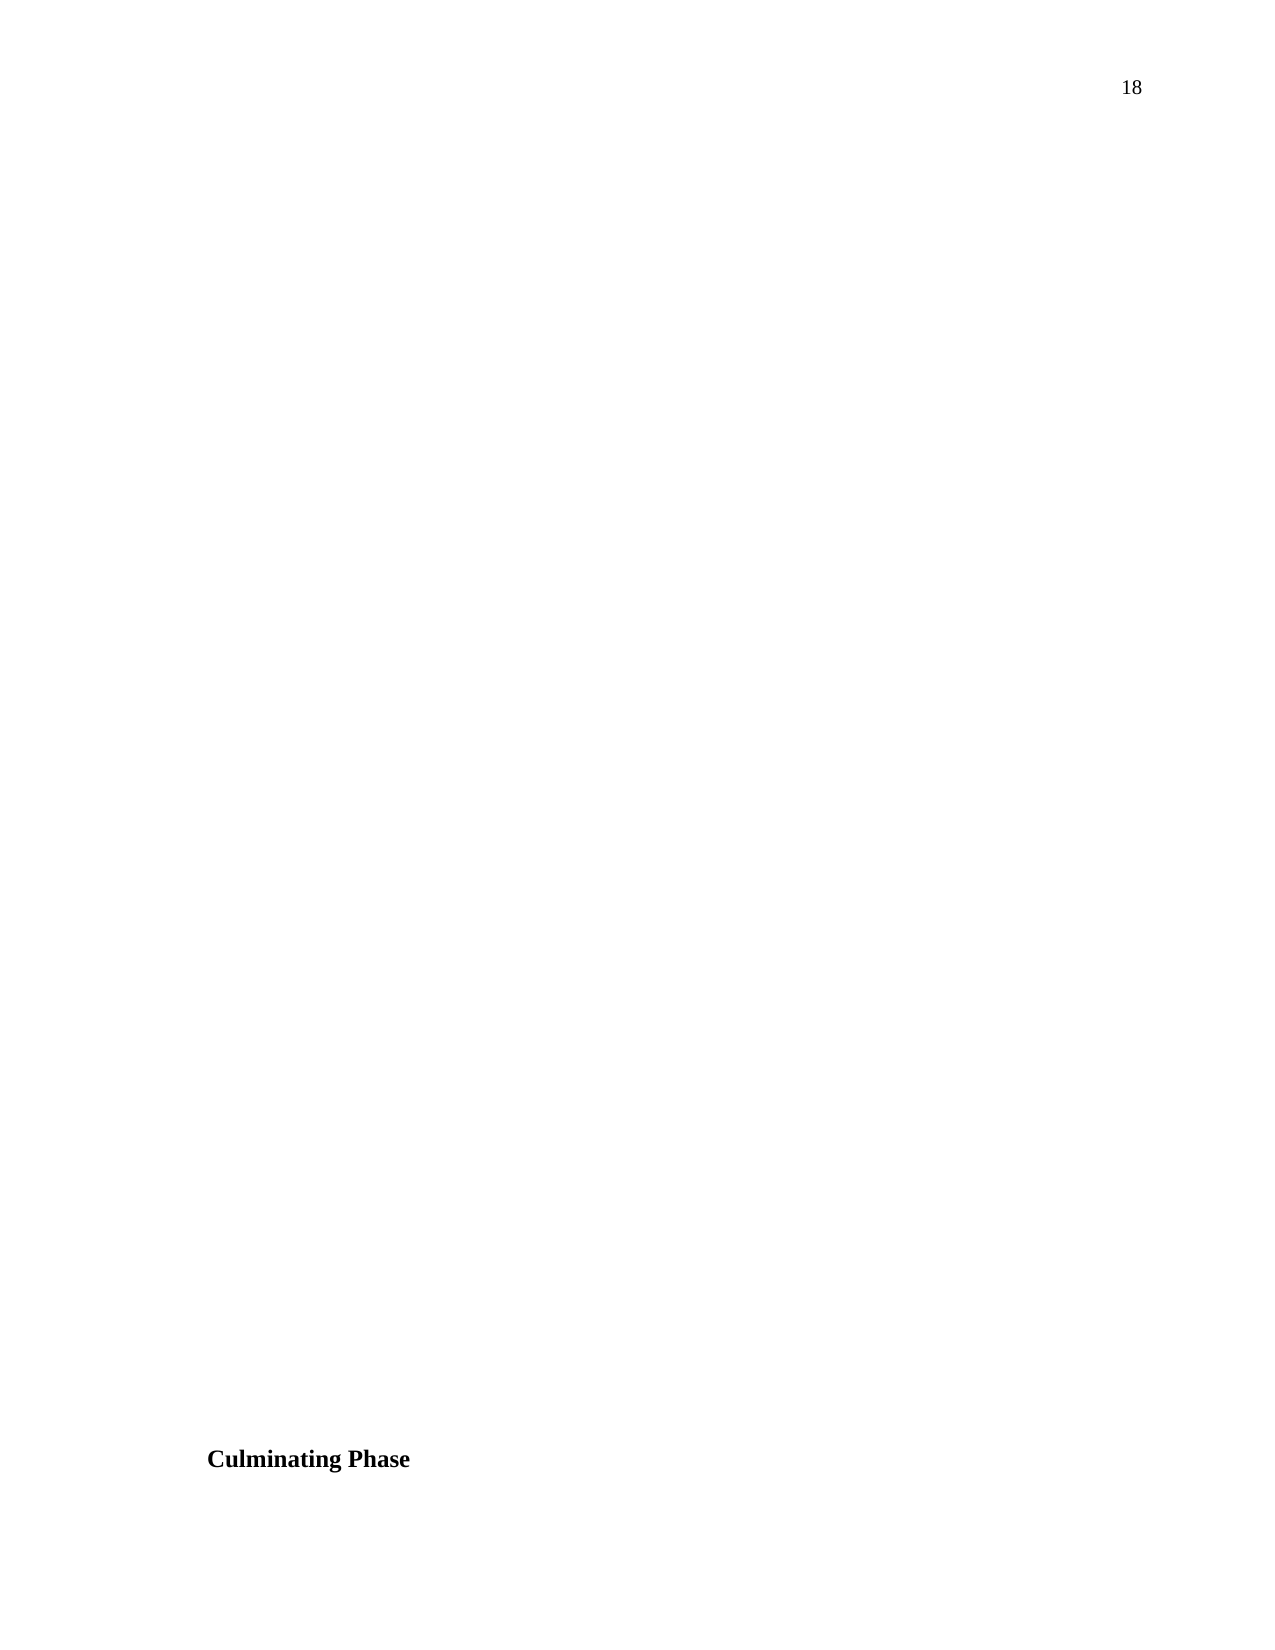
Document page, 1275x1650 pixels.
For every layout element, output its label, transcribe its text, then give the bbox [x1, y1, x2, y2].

text Culminating Phase [207, 1444, 1142, 1472]
